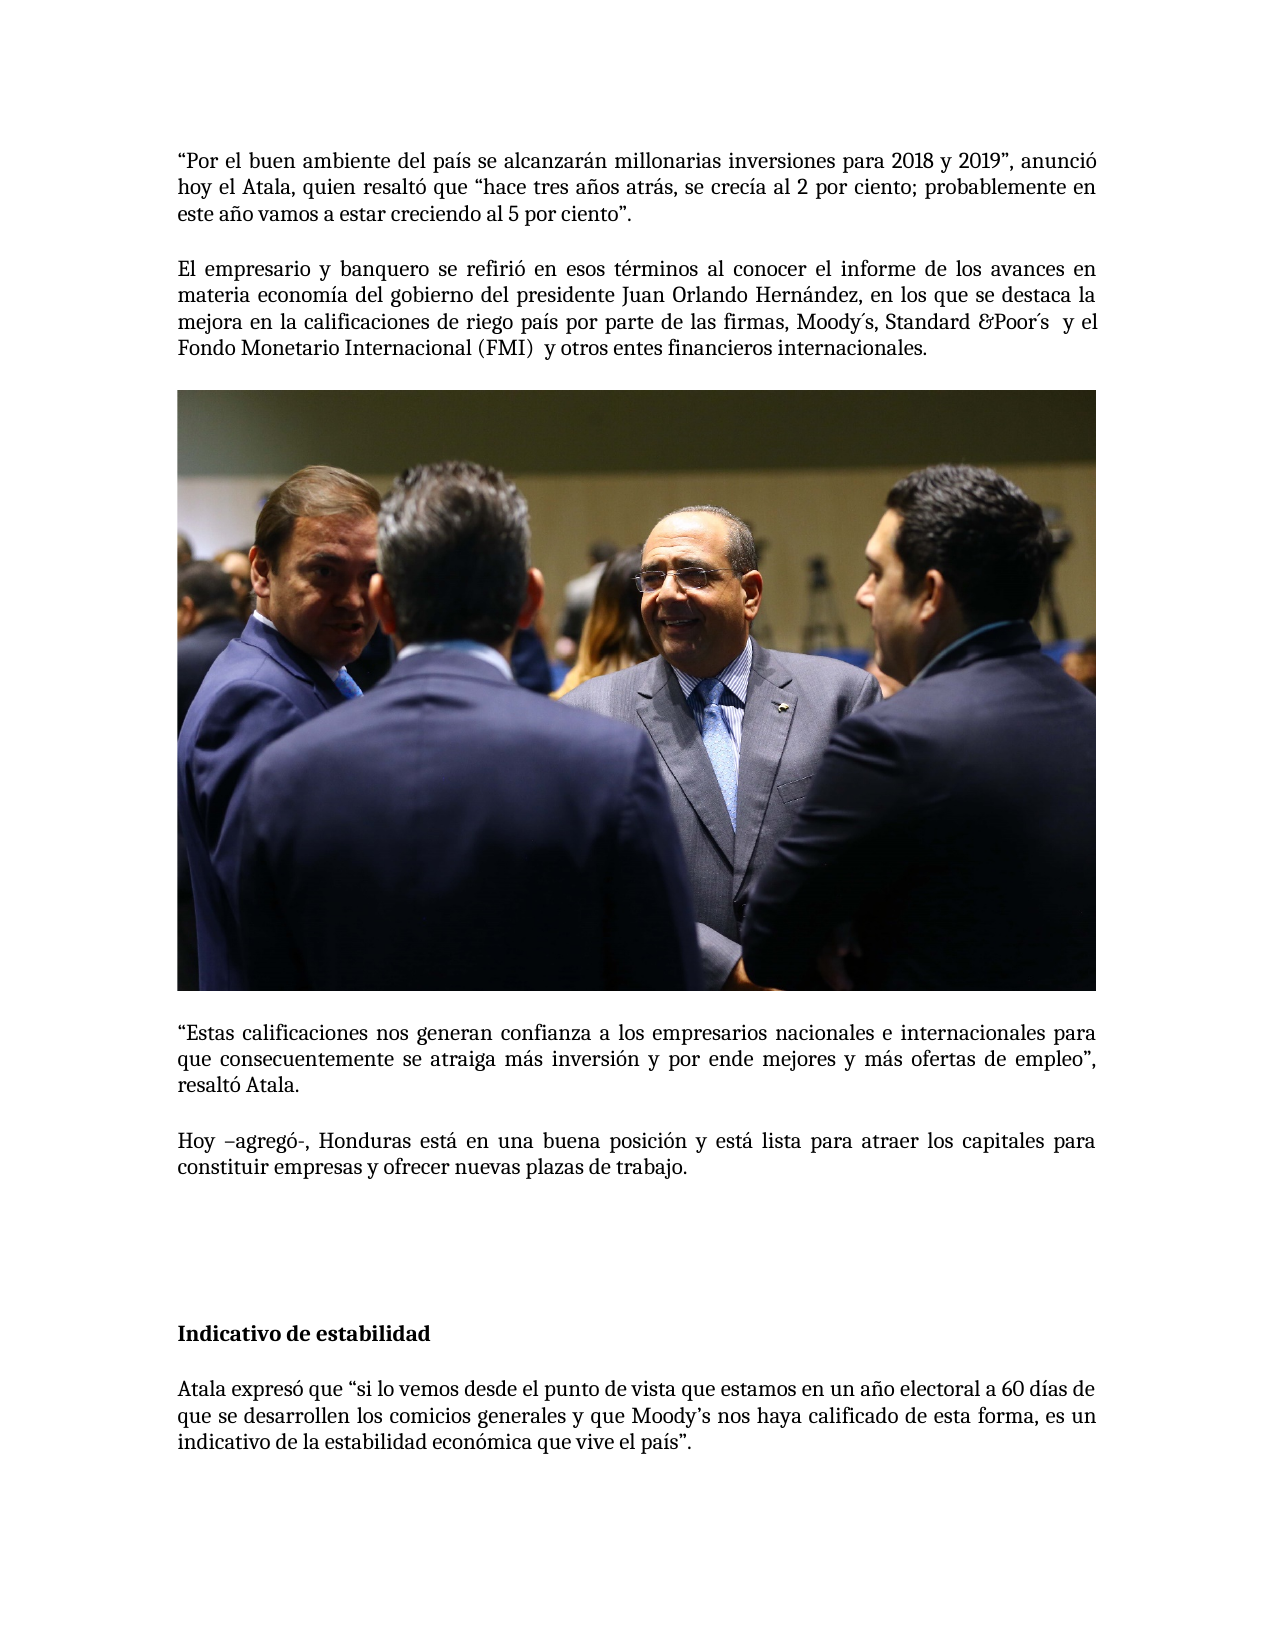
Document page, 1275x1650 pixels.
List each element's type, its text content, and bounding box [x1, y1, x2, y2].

text Indicativo de estabilidad [177, 1321, 1098, 1347]
text Hoy –agregó-, Honduras está en una buena posición y está lista para atraer los capitales para constituir empresas y ofrecer nuevas plazas de trabajo. [177, 1128, 1098, 1181]
text El empresario y banquero se refirió en esos términos al conocer el informe de los avances en materia economía del gobierno del presidente Juan Orlando Hernández, en los que se destaca la mejora en la calificaciones de riego país por parte de las firmas, Moody´s, Standard &Poor´s y el Fondo Monetario Internacional (FMI) y otros entes financieros internacionales. [177, 256, 1098, 361]
text Atala expresó que “si lo vemos desde el punto de vista que estamos en un año electoral a 60 días de que se desarrollen los comicios generales y que Moody’s nos haya calificado de esta forma, es un indicativo de la estabilidad económica que vive el país”. [177, 1376, 1098, 1455]
picture [177, 390, 1096, 991]
text “Por el buen ambiente del país se alcanzarán millonarias inversiones para 2018 y 2019”, anunció hoy el Atala, quien resaltó que “hace tres años atrás, se crecía al 2 por ciento; probablemente en este año vamos a estar creciendo al 5 por ciento”. [177, 148, 1098, 227]
text “Estas calificaciones nos generan confianza a los empresarios nacionales e internacionales para que consecuentemente se atraiga más inversión y por ende mejores y más ofertas de empleo”, resaltó Atala. [177, 1019, 1098, 1099]
